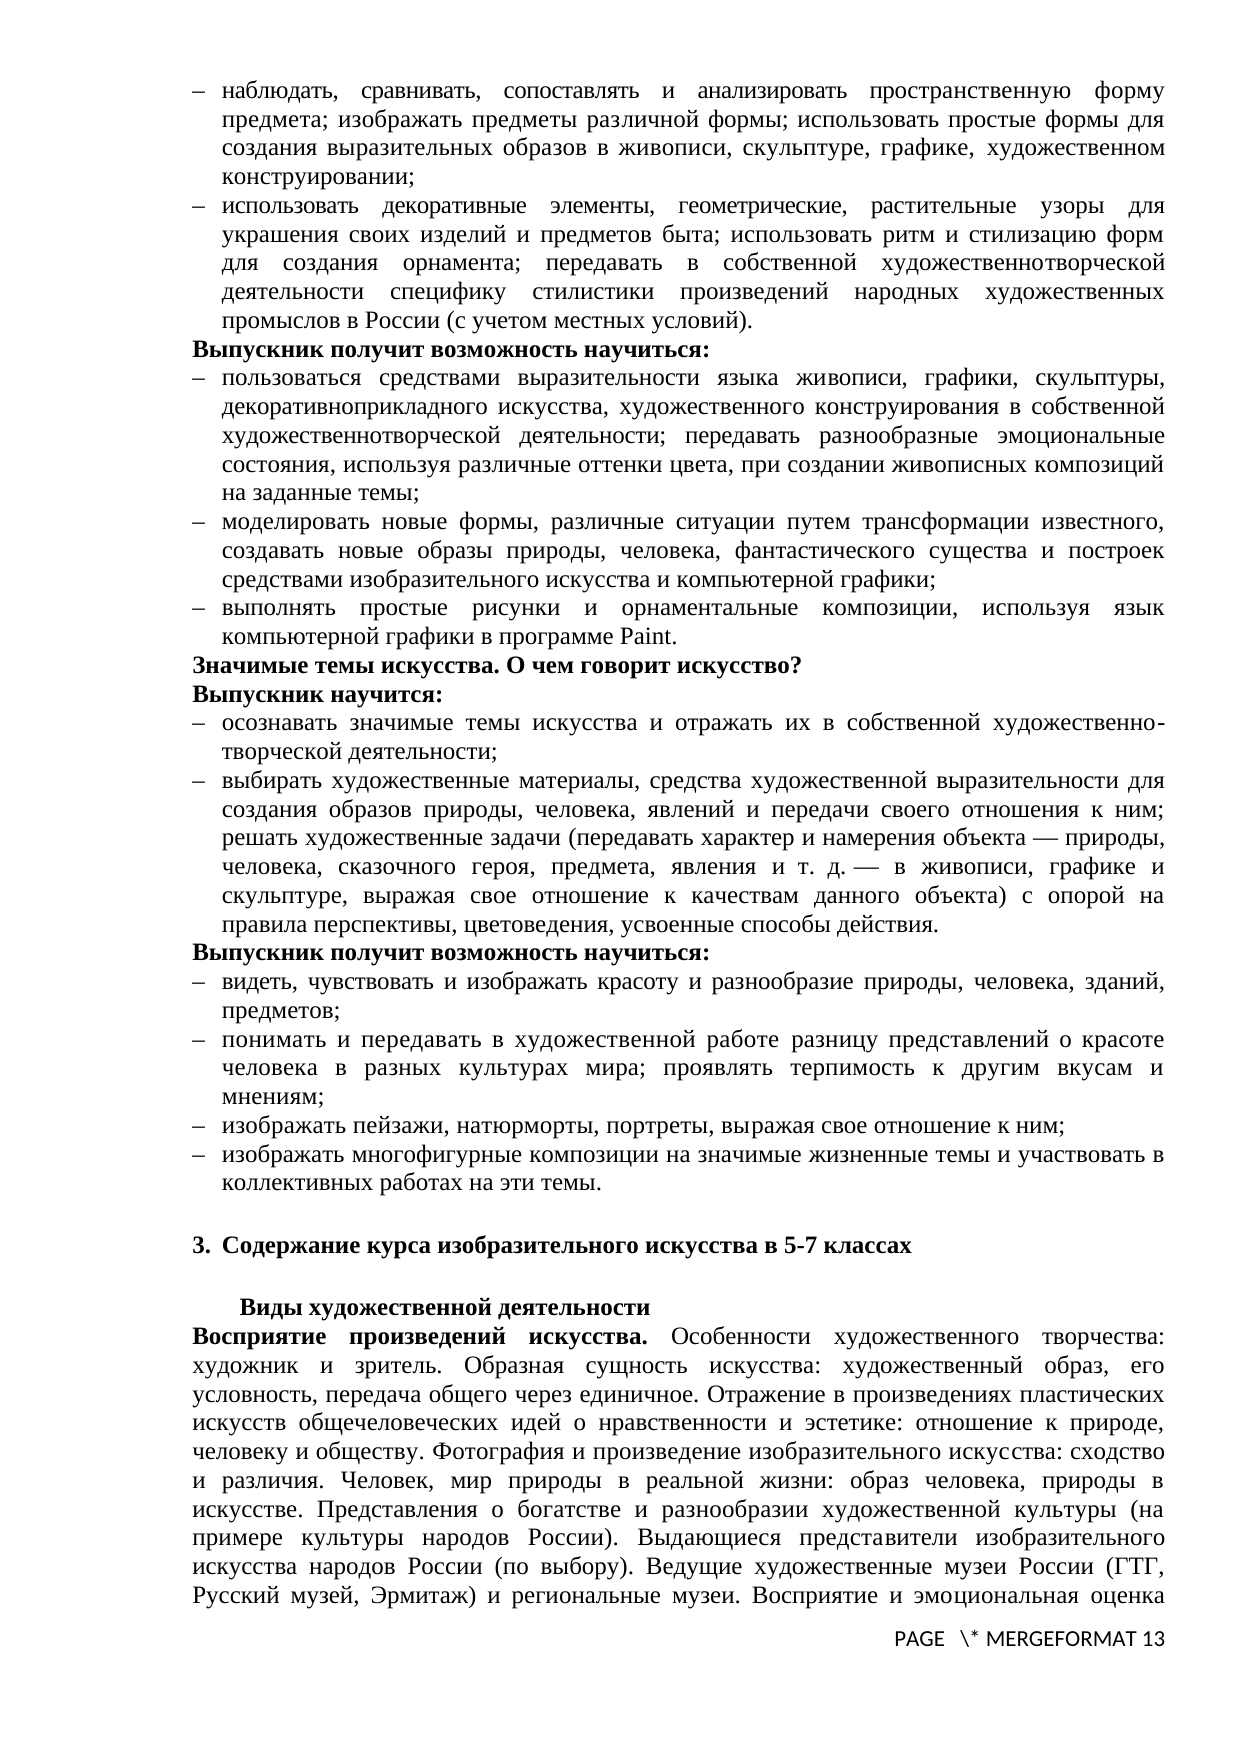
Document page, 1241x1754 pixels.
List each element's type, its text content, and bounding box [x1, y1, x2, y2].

list видеть, чувствовать и изображать красоту и разнообразие природы, человека, зданий, предметов; [192, 966, 1165, 1024]
list моделировать новые формы, различные ситуации путем трансформации известного, создавать новые образы природы, человека, фантастического существа и построек средствами изобразительного искусства и компьютерной графики; [192, 506, 1165, 592]
text Выпускник получит возможность научиться: [192, 334, 1165, 362]
text Выпускник научится: [192, 679, 1165, 707]
list изображать многофигурные композиции на значимые жизненные темы и участвовать в коллективных работах на эти темы. [192, 1139, 1165, 1196]
text Значимые темы искусства. О чем говорит искусство? [192, 650, 1165, 679]
list понимать и передавать в художественной работе разницу представлений о красоте человека в разных культурах мира; проявлять терпимость к другим вкусам и мнениям; [192, 1024, 1165, 1110]
text Выпускник получит возможность научиться: [192, 937, 1165, 966]
list изображать пейзажи, натюрморты, портреты, выражая свое отношение к ним; [192, 1110, 1165, 1139]
list выбирать художественные материалы, средства художественной выразительности для создания образов природы, человека, явлений и передачи своего отношения к ним; решать художественные задачи (передавать характер и намерения объекта — природы, человека, сказочного героя, предмета, явления и т. д. — в живописи, графике и скульптуре, выражая свое отношение к качествам данного объекта) с опорой на правила перспективы, цветоведения, усвоенные способы действия. [192, 765, 1165, 937]
list использовать декоративные элементы, геометрические, растительные узоры для украшения своих изделий и предметов быта; использовать ритм и стилизацию форм для создания орнамента; передавать в собственной художественно­творческой деятельности специфику стилистики произведений народных художественных промыслов в России (с учетом местных условий). [192, 190, 1165, 334]
list выполнять простые рисунки и орнаментальные композиции, используя язык компьютерной графики в программе Paint. [192, 592, 1165, 650]
list Содержание курса изобразительного искусства в 5-7 классах [192, 1230, 1165, 1259]
text Виды художественной деятельности [192, 1292, 1165, 1321]
list осознавать значимые темы искусства и отражать их в собственной художественно­творческой деятельности; [192, 707, 1165, 765]
list наблюдать, сравнивать, сопоставлять и анализировать пространственную форму предмета; изображать предметы различной формы; использовать простые формы для создания выразительных образов в живописи, скульптуре, графике, художественном конструировании; [192, 75, 1165, 190]
list пользоваться средствами выразительности языка живописи, графики, скульптуры, декоративно­прикладного искусства, художественного конструирования в собственной художественно­творческой деятельности; передавать разнообразные эмоциональные состояния, используя различные оттенки цвета, при создании живописных композиций на заданные темы; [192, 362, 1165, 506]
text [192, 1321, 1165, 1609]
